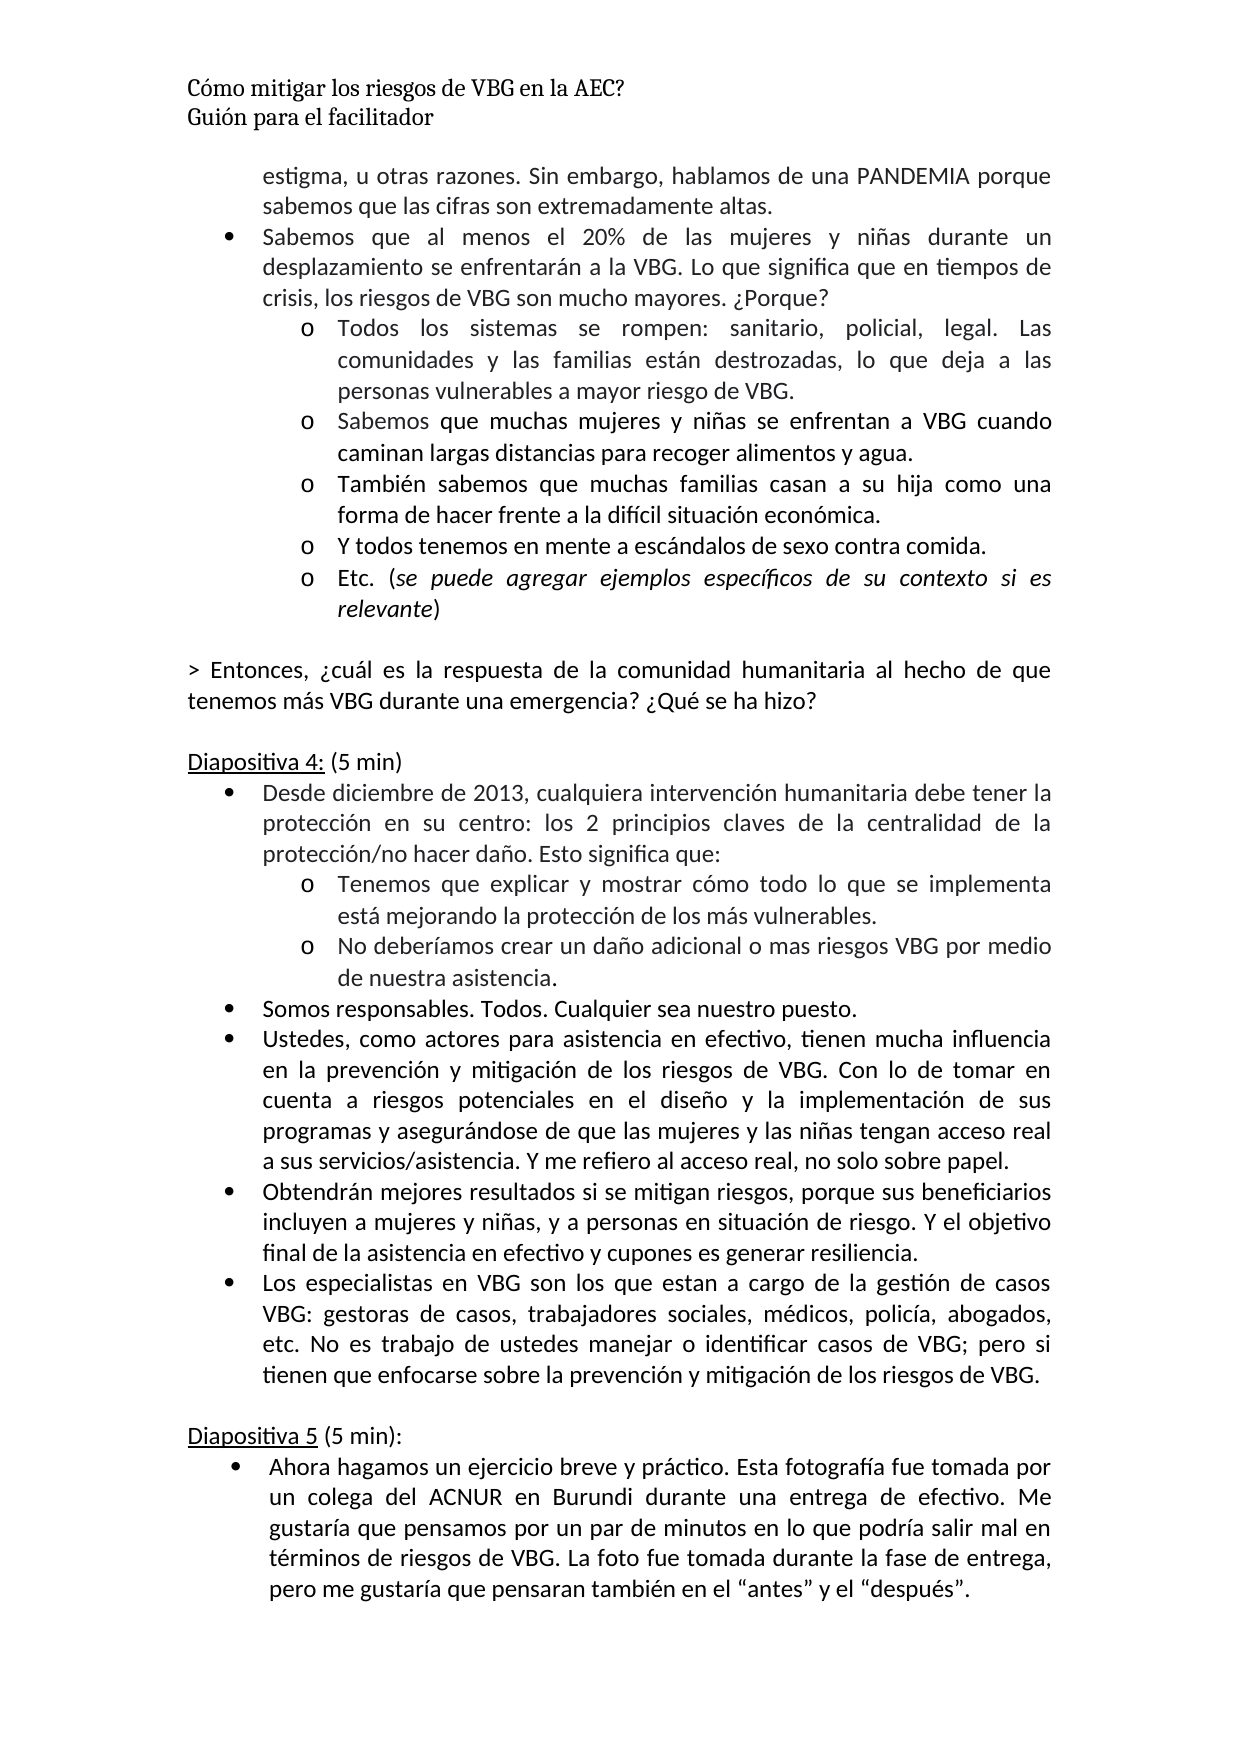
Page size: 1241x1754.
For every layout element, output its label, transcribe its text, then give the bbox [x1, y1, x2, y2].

list Los especialistas en VBG son los que estan a cargo de la gestión de casos VBG: gestoras de casos, trabajadores sociales, médicos, policía, abogados, etc. No es trabajo de ustedes manejar o identificar casos de VBG; pero si tienen que enfocarse sobre la prevención y mitigación de los riesgos de VBG. [225, 1267, 1053, 1389]
list No deberíamos crear un daño adicional o mas riesgos VBG por medio de nuestra asistencia. [300, 931, 1053, 993]
list Sabemos que al menos el 20% de las mujeres y niñas durante un desplazamiento se enfrentarán a la VBG. Lo que significa que en tiempos de crisis, los riesgos de VBG son mucho mayores. ¿Porque? [225, 221, 1053, 313]
list Desde diciembre de 2013, cualquiera intervención humanitaria debe tener la protección en su centro: los 2 principios claves de la centralidad de la protección/no hacer daño. Esto significa que: [225, 777, 1053, 868]
list Sabemos que muchas mujeres y niñas se enfrentan a VBG cuando caminan largas distancias para recoger alimentos y agua. [300, 405, 1053, 468]
list Somos responsables. Todos. Cualquier sea nuestro puesto. [225, 993, 1053, 1023]
text Diapositiva 4: (5 min) [187, 746, 1053, 777]
list Tenemos que explicar y mostrar cómo todo lo que se implementa está mejorando la protección de los más vulnerables. [300, 868, 1053, 931]
list Y todos tenemos en mente a escándalos de sexo contra comida. [300, 530, 1053, 562]
text Diapositiva 5 (5 min): [187, 1420, 1053, 1451]
list Ustedes, como actores para asistencia en efectivo, tienen mucha influencia en la prevención y mitigación de los riesgos de VBG. Con lo de tomar en cuenta a riesgos potenciales en el diseño y la implementación de sus programas y asegurándose de que las mujeres y las niñas tengan acceso real a sus servicios/asistencia. Y me refiero al acceso real, no solo sobre papel. [225, 1023, 1053, 1176]
text > Entonces, ¿cuál es la respuesta de la comunidad humanitaria al hecho de que tenemos más VBG durante una emergencia? ¿Qué se ha hizo? [187, 654, 1053, 716]
list Obtendrán mejores resultados si se mitigan riesgos, porque sus beneficiarios incluyen a mujeres y niñas, y a personas en situación de riesgo. Y el objetivo final de la asistencia en efectivo y cupones es generar resiliencia. [225, 1176, 1053, 1267]
list Todos los sistemas se rompen: sanitario, policial, legal. Las comunidades y las familias están destrozadas, lo que deja a las personas vulnerables a mayor riesgo de VBG. [300, 313, 1053, 405]
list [225, 160, 1053, 221]
list Ahora hagamos un ejercicio breve y práctico. Esta fotografía fue tomada por un colega del ACNUR en Burundi durante una entrega de efectivo. Me gustaría que pensamos por un par de minutos en lo que podría salir mal en términos de riesgos de VBG. La foto fue tomada durante la fase de entrega, pero me gustaría que pensaran también en el “antes” y el “después”. [231, 1451, 1053, 1603]
list Etc. (se puede agregar ejemplos específicos de su contexto si es relevante) [300, 562, 1053, 624]
list También sabemos que muchas familias casan a su hija como una forma de hacer frente a la difícil situación económica. [300, 468, 1053, 530]
